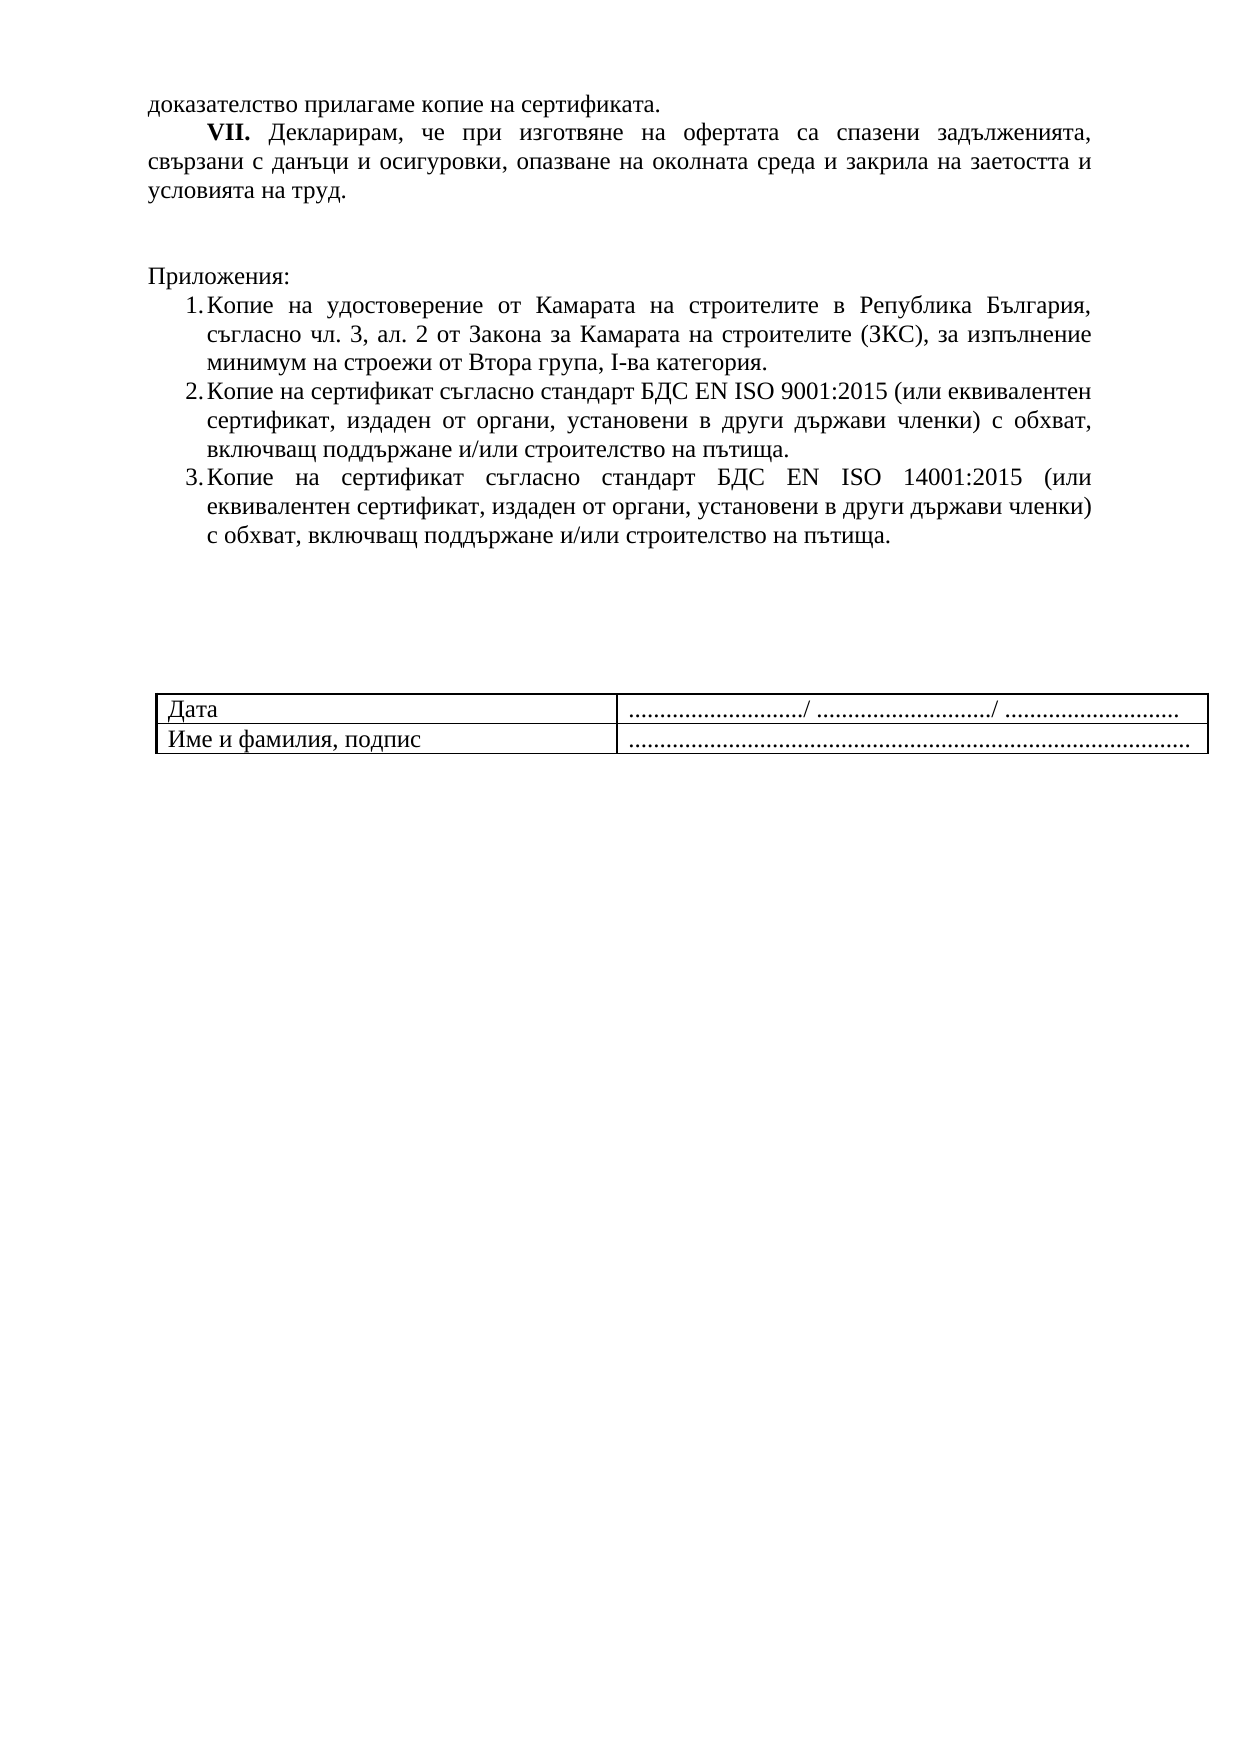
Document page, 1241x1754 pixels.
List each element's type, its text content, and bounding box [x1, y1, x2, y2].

table_cell .......................................................................................... [618, 724, 1207, 753]
list Копие на сертификат съгласно стандарт БДС EN ISO 9001:2015 (или еквивалентен сертификат, издаден от органи, установени в други държави членки) с обхват, включващ поддържане и/или строителство на пътища. [185, 376, 1093, 462]
table_cell Име и фамилия, подпис [158, 724, 616, 753]
table_header ............................/ ............................/ ............................ [618, 695, 1207, 723]
table_header Дата [158, 695, 616, 723]
list Копие на удостоверение от Камарата на строителите в Република България, съгласно чл. 3, ал. 2 от Закона за Камарата на строителите (ЗКС), за изпълнение минимум на строежи от Втора група, I-ва категория. [185, 290, 1093, 376]
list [148, 89, 1093, 117]
list Копие на сертификат съгласно стандарт БДС EN ISO 14001:2015 (или еквивалентен сертификат, издаден от органи, установени в други държави членки) с обхват, включващ поддържане и/или строителство на пътища. [185, 462, 1093, 549]
list Декларирам, че при изготвяне на офертата са спазени задълженията, свързани с данъци и осигуровки, опазване на околната среда и закрила на заетостта и условията на труд. [148, 117, 1093, 204]
text Приложения: [148, 261, 1093, 290]
